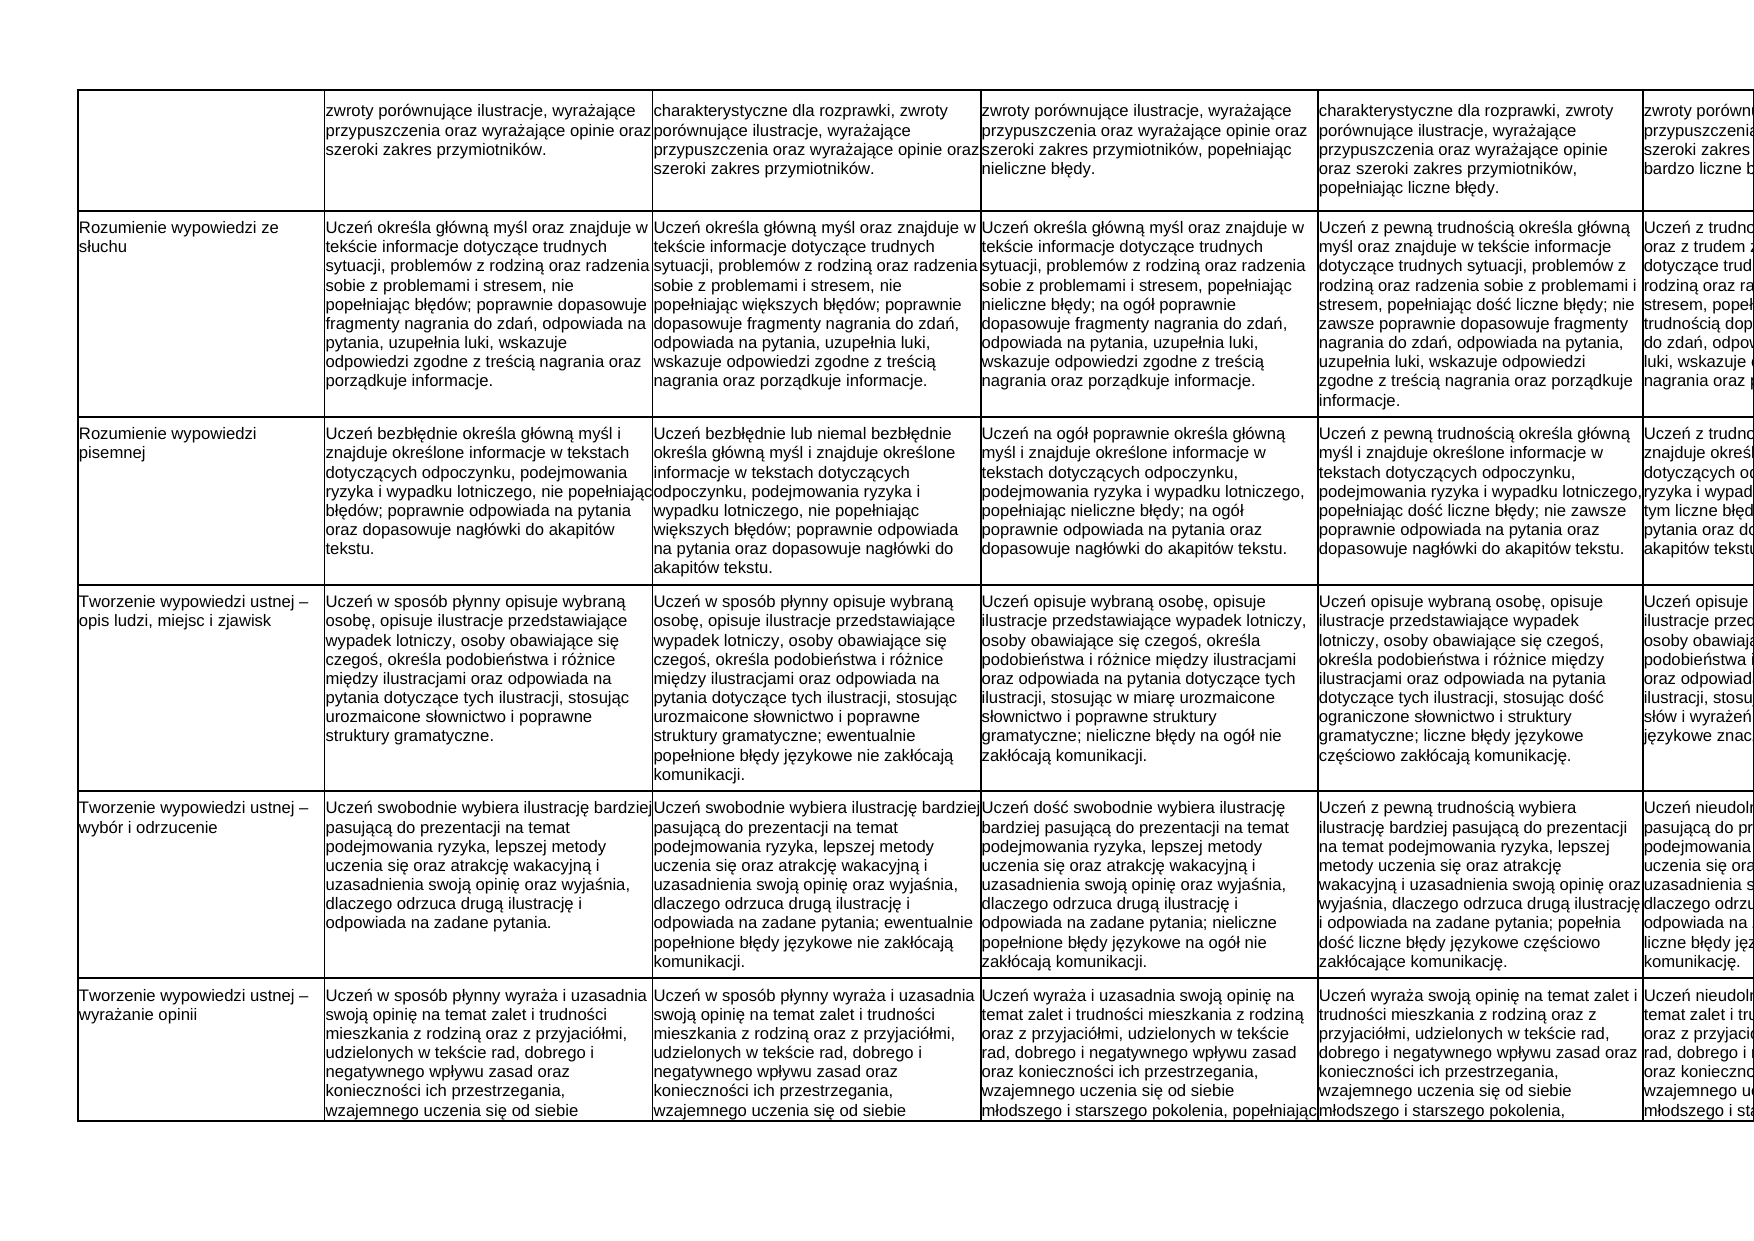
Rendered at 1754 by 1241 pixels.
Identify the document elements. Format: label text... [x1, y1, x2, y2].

table_cell Uczeń opisuje wybraną osobę, opisuje ilustracje przedstawiające wypadek lotniczy, osoby obawiające się czegoś, określa podobieństwa i różnice między ilustracjami oraz odpowiada na pytania dotyczące tych ilustracji, stosując dość ograniczone słownictwo i struktury gramatyczne; liczne błędy językowe częściowo zakłócają komunikację. [1319, 586, 1642, 790]
table_cell Uczeń określa główną myśl oraz znajduje w tekście informacje dotyczące trudnych sytuacji, problemów z rodziną oraz radzenia sobie z problemami i stresem, popełniając nieliczne błędy; na ogół poprawnie dopasowuje fragmenty nagrania do zdań, odpowiada na pytania, uzupełnia luki, wskazuje odpowiedzi zgodne z treścią nagrania oraz porządkuje informacje. [982, 212, 1317, 416]
table_cell Uczeń nieudolnie wybiera ilustrację bardziej pasującą do prezentacji na temat podejmowania ryzyka, lepszej metody uczenia się oraz atrakcję wakacyjną i uzasadnienia swoją opinię oraz wyjaśnia, dlaczego odrzuca drugą ilustrację i odpowiada na zadane pytania; popełnia liczne błędy językowe zakłócające komunikację. [1644, 792, 1753, 977]
table_cell Uczeń określa główną myśl oraz znajduje w tekście informacje dotyczące trudnych sytuacji, problemów z rodziną oraz radzenia sobie z problemami i stresem, nie popełniając błędów; poprawnie dopasowuje fragmenty nagrania do zdań, odpowiada na pytania, uzupełnia luki, wskazuje odpowiedzi zgodne z treścią nagrania oraz porządkuje informacje. [325, 212, 652, 416]
table_cell Uczeń z trudnością określa główną myśl i znajduje określone informacje w tekstach dotyczących odpoczynku, podejmowania ryzyka i wypadku lotniczego, popełnia przy tym liczne błędy; z trudnością odpowiada na pytania oraz dopasowuje nagłówki do akapitów tekstu. [1644, 418, 1753, 584]
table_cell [325, 91, 652, 209]
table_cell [1319, 979, 1642, 1119]
table_cell Uczeń bezbłędnie lub niemal bezbłędnie określa główną myśl i znajduje określone informacje w tekstach dotyczących odpoczynku, podejmowania ryzyka i wypadku lotniczego, nie popełniając większych błędów; poprawnie odpowiada na pytania oraz dopasowuje nagłówki do akapitów tekstu. [653, 418, 980, 584]
table_cell Uczeń bezbłędnie określa główną myśl i znajduje określone informacje w tekstach dotyczących odpoczynku, podejmowania ryzyka i wypadku lotniczego, nie popełniając błędów; poprawnie odpowiada na pytania oraz dopasowuje nagłówki do akapitów tekstu. [325, 418, 652, 584]
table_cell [982, 979, 1317, 1119]
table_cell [1644, 979, 1753, 1119]
table_cell Rozumienie wypowiedzi pisemnej [79, 418, 324, 584]
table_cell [325, 979, 652, 1119]
table_cell Uczeń określa główną myśl oraz znajduje w tekście informacje dotyczące trudnych sytuacji, problemów z rodziną oraz radzenia sobie z problemami i stresem, nie popełniając większych błędów; poprawnie dopasowuje fragmenty nagrania do zdań, odpowiada na pytania, uzupełnia luki, wskazuje odpowiedzi zgodne z treścią nagrania oraz porządkuje informacje. [653, 212, 980, 416]
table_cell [653, 91, 980, 209]
table_cell Uczeń swobodnie wybiera ilustrację bardziej pasującą do prezentacji na temat podejmowania ryzyka, lepszej metody uczenia się oraz atrakcję wakacyjną i uzasadnienia swoją opinię oraz wyjaśnia, dlaczego odrzuca drugą ilustrację i odpowiada na zadane pytania. [325, 792, 652, 977]
table_cell Uczeń dość swobodnie wybiera ilustrację bardziej pasującą do prezentacji na temat podejmowania ryzyka, lepszej metody uczenia się oraz atrakcję wakacyjną i uzasadnienia swoją opinię oraz wyjaśnia, dlaczego odrzuca drugą ilustrację i odpowiada na zadane pytania; nieliczne popełnione błędy językowe na ogół nie zakłócają komunikacji. [982, 792, 1317, 977]
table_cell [653, 979, 980, 1119]
table_cell Uczeń opisuje wybraną osobę, opisuje ilustracje przedstawiające wypadek lotniczy, osoby obawiające się czegoś, określa podobieństwa i różnice między ilustracjami oraz odpowiada na pytania dotyczące tych ilustracji, stosując w miarę urozmaicone słownictwo i poprawne struktury gramatyczne; nieliczne błędy na ogół nie zakłócają komunikacji. [982, 586, 1317, 790]
table_cell Uczeń opisuje wybraną osobę, opisuje ilustracje przedstawiające wypadek lotniczy, osoby obawiające się czegoś, określa podobieństwa i różnice między ilustracjami oraz odpowiada na pytania dotyczące tych ilustracji, stosując bardzo ograniczoną liczbę słów i wyrażeń, popełniając liczne błędy językowe znacznie zakłócające komunikację. [1644, 586, 1753, 790]
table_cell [79, 91, 324, 209]
table_cell Rozumienie wypowiedzi ze słuchu [79, 212, 324, 416]
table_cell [982, 91, 1317, 209]
table_cell Uczeń z pewną trudnością określa główną myśl oraz znajduje w tekście informacje dotyczące trudnych sytuacji, problemów z rodziną oraz radzenia sobie z problemami i stresem, popełniając dość liczne błędy; nie zawsze poprawnie dopasowuje fragmenty nagrania do zdań, odpowiada na pytania, uzupełnia luki, wskazuje odpowiedzi zgodne z treścią nagrania oraz porządkuje informacje. [1319, 212, 1642, 416]
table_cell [1319, 91, 1642, 209]
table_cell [79, 979, 324, 1119]
table_cell Tworzenie wypowiedzi ustnej – opis ludzi, miejsc i zjawisk [79, 586, 324, 790]
table_cell Tworzenie wypowiedzi ustnej –wybór i odrzucenie [79, 792, 324, 977]
table_cell Uczeń w sposób płynny opisuje wybraną osobę, opisuje ilustracje przedstawiające wypadek lotniczy, osoby obawiające się czegoś, określa podobieństwa i różnice między ilustracjami oraz odpowiada na pytania dotyczące tych ilustracji, stosując urozmaicone słownictwo i poprawne struktury gramatyczne. [325, 586, 652, 790]
table_cell Uczeń w sposób płynny opisuje wybraną osobę, opisuje ilustracje przedstawiające wypadek lotniczy, osoby obawiające się czegoś, określa podobieństwa i różnice między ilustracjami oraz odpowiada na pytania dotyczące tych ilustracji, stosując urozmaicone słownictwo i poprawne struktury gramatyczne; ewentualnie popełnione błędy językowe nie zakłócają komunikacji. [653, 586, 980, 790]
table_cell Uczeń na ogół poprawnie określa główną myśl i znajduje określone informacje w tekstach dotyczących odpoczynku, podejmowania ryzyka i wypadku lotniczego, popełniając nieliczne błędy; na ogół poprawnie odpowiada na pytania oraz dopasowuje nagłówki do akapitów tekstu. [982, 418, 1317, 584]
table_cell Uczeń z pewną trudnością wybiera ilustrację bardziej pasującą do prezentacji na temat podejmowania ryzyka, lepszej metody uczenia się oraz atrakcję wakacyjną i uzasadnienia swoją opinię oraz wyjaśnia, dlaczego odrzuca drugą ilustrację i odpowiada na zadane pytania; popełnia dość liczne błędy językowe częściowo zakłócające komunikację. [1319, 792, 1642, 977]
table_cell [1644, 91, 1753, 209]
table_cell Uczeń z pewną trudnością określa główną myśl i znajduje określone informacje w tekstach dotyczących odpoczynku, podejmowania ryzyka i wypadku lotniczego, popełniając dość liczne błędy; nie zawsze poprawnie odpowiada na pytania oraz dopasowuje nagłówki do akapitów tekstu. [1319, 418, 1642, 584]
table_cell Uczeń swobodnie wybiera ilustrację bardziej pasującą do prezentacji na temat podejmowania ryzyka, lepszej metody uczenia się oraz atrakcję wakacyjną i uzasadnienia swoją opinię oraz wyjaśnia, dlaczego odrzuca drugą ilustrację i odpowiada na zadane pytania; ewentualnie popełnione błędy językowe nie zakłócają komunikacji. [653, 792, 980, 977]
